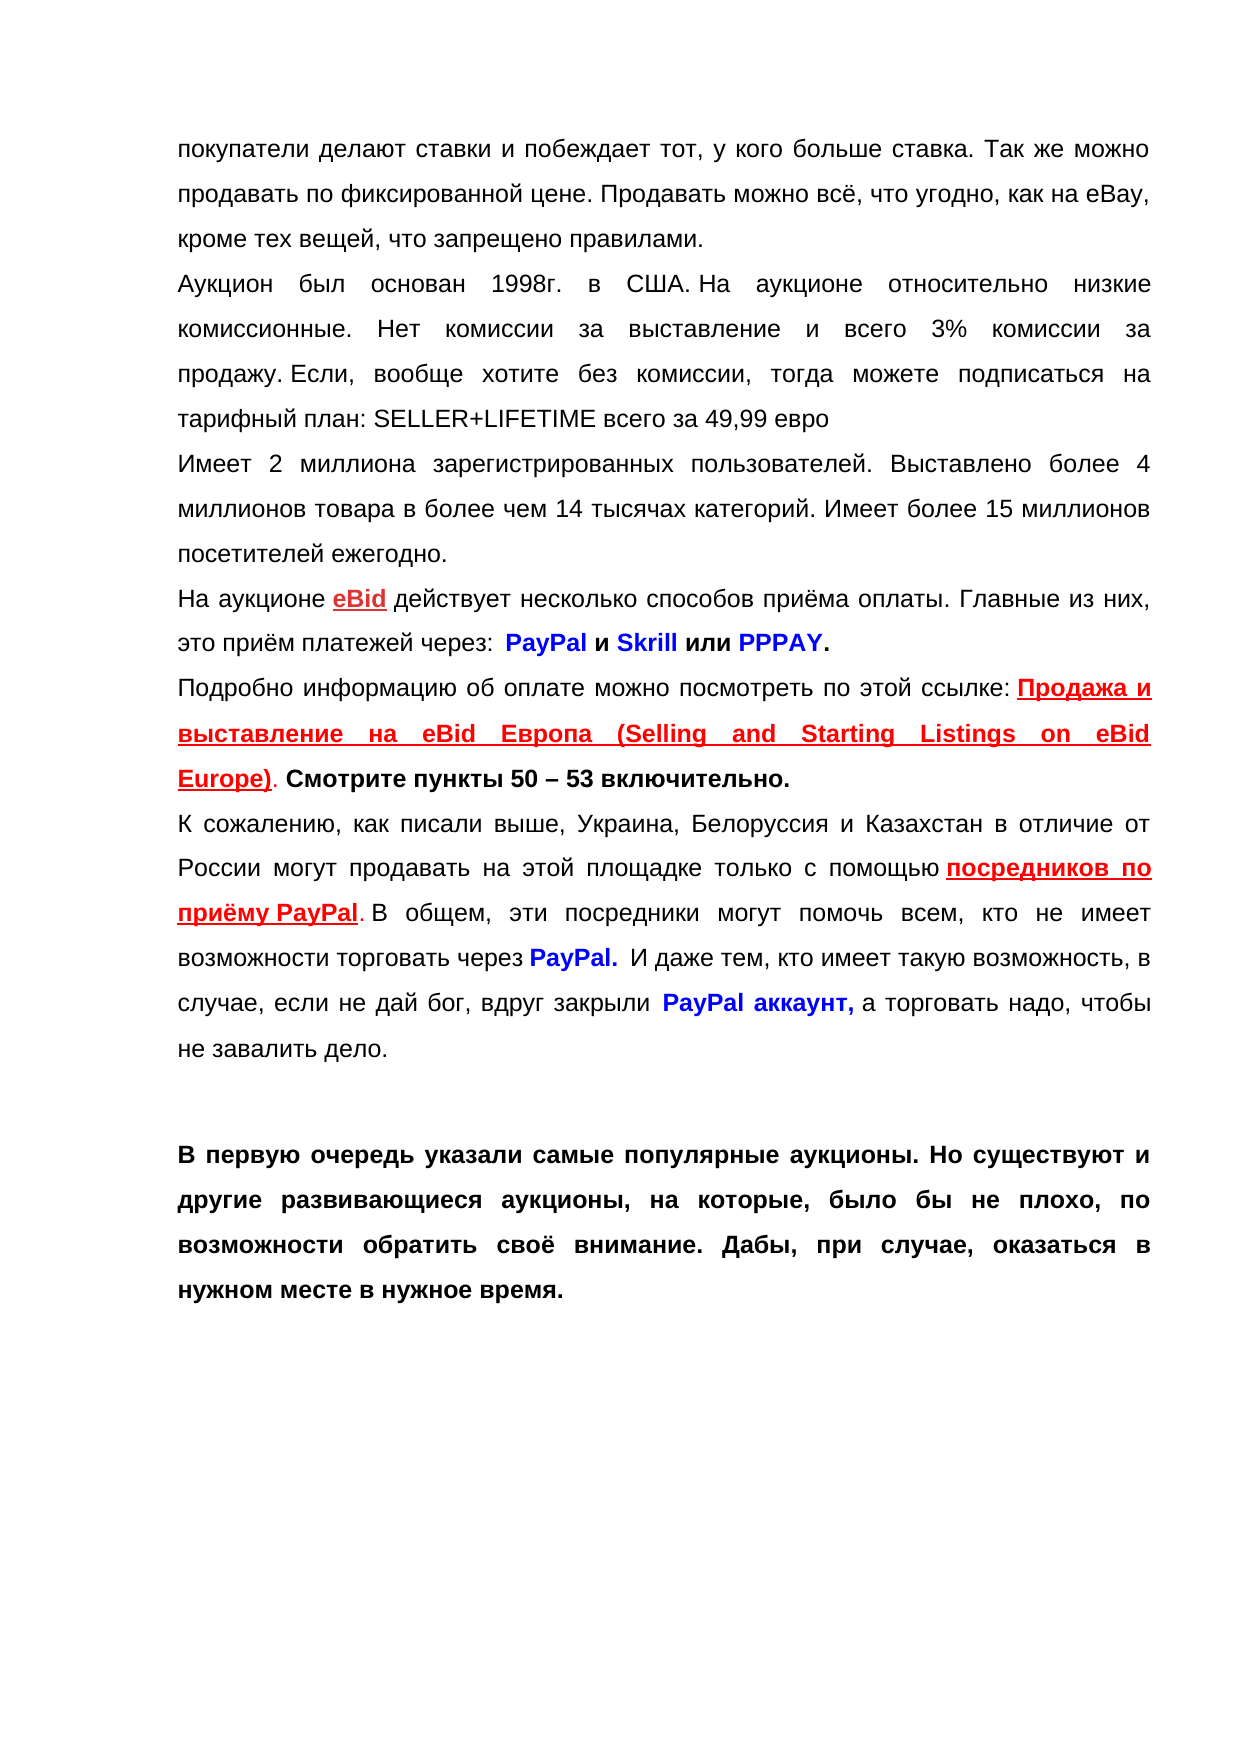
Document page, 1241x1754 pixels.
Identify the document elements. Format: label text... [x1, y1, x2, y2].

text К сожалению, как писали выше, Украина, Белоруссия и Казахстан в отличие от России могут продавать на этой площадке только с помощью посредников по приёму PayPal. В общем, эти посредники могут помочь всем, кто не имеет возможности торговать через PayPal. И даже тем, кто имеет такую возможность, в случае, если не дай бог, вдруг закрыли PayPal аккаунт, а торговать надо, чтобы не завалить дело. [177, 793, 1152, 1063]
text Аукцион был основан 1998г. в США. На аукционе относительно низкие комиссионные. Нет комиссии за выставление и всего 3% комиссии за продажу. Если, вообще хотите без комиссии, тогда можете подписаться на тарифный план: SELLER+LIFETIME всего за 49,99 евро [177, 253, 1152, 433]
text Имеет 2 миллиона зарегистрированных пользователей. Выставлено более 4 миллионов товара в более чем 14 тысячах категорий. Имеет более 15 миллионов посетителей ежегодно. [177, 433, 1152, 568]
text Подробно информацию об оплате можно посмотреть по этой ссылке: Продажа и выставление на eBid Европа (Selling and Starting Listings on eBid Europe). Смотрите пункты 50 – 53 включительно. [177, 658, 1152, 793]
text В первую очередь указали самые популярные аукционы. Но существуют и другие развивающиеся аукционы, на которые, было бы не плохо, по возможности обратить своё внимание. Дабы, при случае, оказаться в нужном месте в нужное время. [177, 1124, 1152, 1304]
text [177, 118, 1152, 253]
text На аукционе eBid действует несколько способов приёма оплаты. Главные из них, это приём платежей через: PayPal и Skrill или PPPAY. [177, 568, 1152, 658]
